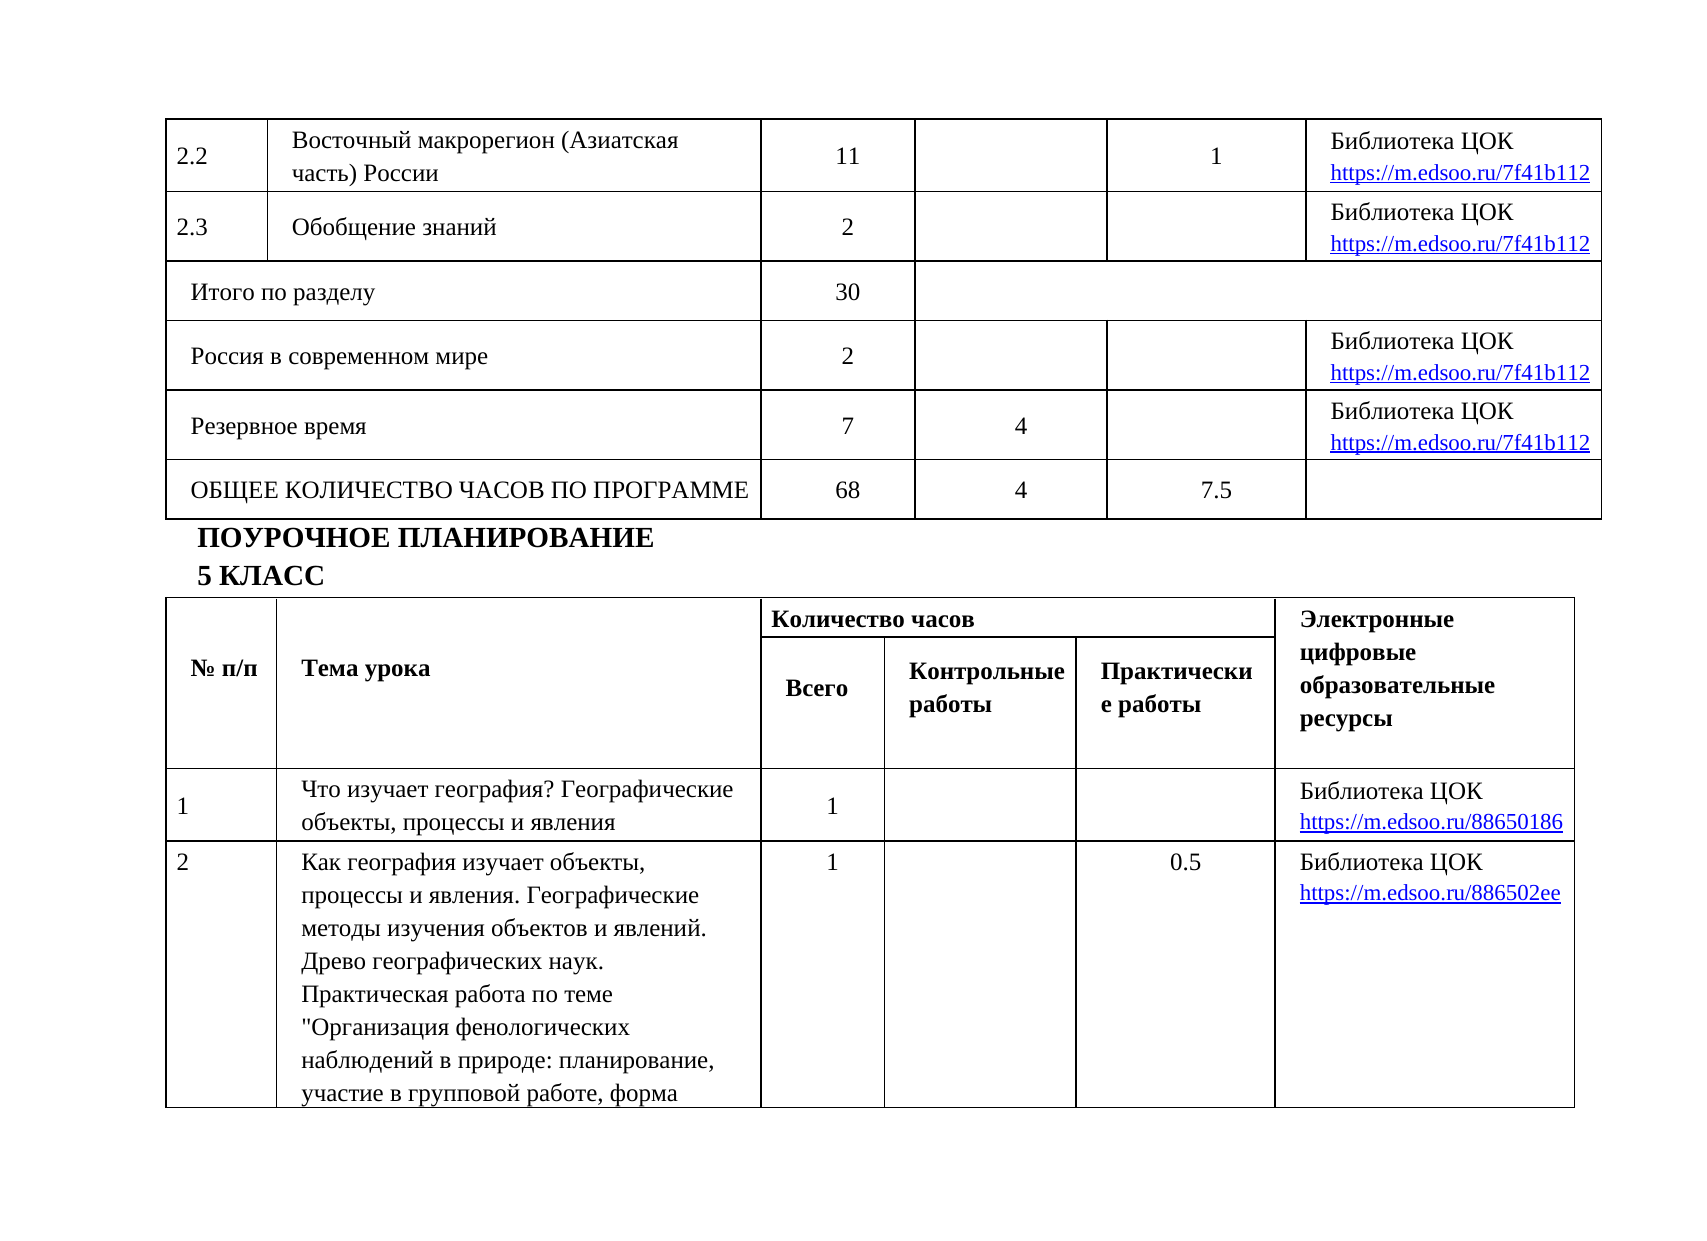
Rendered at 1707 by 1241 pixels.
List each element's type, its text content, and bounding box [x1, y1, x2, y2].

table_cell Контрольные работы [885, 638, 1075, 768]
table_cell Практические работы [1077, 638, 1274, 768]
table_cell Восточный макрорегион (Азиатская часть) России [268, 120, 760, 191]
table_cell 1 [1108, 120, 1305, 191]
table_cell 4 [916, 460, 1106, 518]
table_cell 11 [762, 120, 914, 191]
table_header Тема урока [277, 598, 761, 768]
table_cell ОБЩЕЕ КОЛИЧЕСТВО ЧАСОВ ПО ПРОГРАММЕ [167, 460, 760, 518]
table_cell Всего [762, 638, 884, 768]
text ПОУРОЧНОЕ ПЛАНИРОВАНИЕ [190, 520, 1618, 553]
table_cell Обобщение знаний [268, 192, 760, 260]
table_cell Что изучает география? Географические объекты, процессы и явления [277, 769, 760, 840]
table_cell 1 [762, 769, 884, 840]
table_header № п/п [167, 598, 276, 768]
table_cell [916, 120, 1106, 191]
table_cell 0.5 [1077, 842, 1274, 1107]
table_cell 2.3 [167, 192, 267, 260]
table_cell [885, 769, 1075, 840]
table_cell Итого по разделу [167, 262, 760, 319]
table_cell 2 [762, 192, 914, 260]
table_cell 2.2 [167, 120, 267, 191]
table_cell Россия в современном мире [167, 321, 760, 389]
table_cell [916, 192, 1106, 260]
table_cell 30 [762, 262, 914, 319]
table_cell 4 [916, 391, 1106, 459]
table_cell [916, 262, 1601, 319]
table_cell [1108, 321, 1305, 389]
table_cell 1 [762, 842, 884, 1107]
text 5 КЛАСС [190, 558, 1618, 592]
table_cell [1108, 391, 1305, 459]
table_cell Резервное время [167, 391, 760, 459]
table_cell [1276, 842, 1574, 1107]
table_cell 7 [762, 391, 914, 459]
table_cell 2 [762, 321, 914, 389]
table_cell Библиотека ЦОК https://m.edsoo.ru/88650186 [1276, 769, 1574, 840]
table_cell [277, 842, 760, 1107]
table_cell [1307, 192, 1601, 260]
table_cell Библиотека ЦОК https://m.edsoo.ru/7f41b112 [1307, 391, 1601, 459]
table_header Электронные цифровые образовательные ресурсы [1276, 598, 1574, 768]
table_cell [885, 842, 1075, 1107]
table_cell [1307, 120, 1601, 191]
table_cell 1 [167, 769, 276, 840]
table_header Количество часов [762, 598, 1275, 636]
table_cell 68 [762, 460, 914, 518]
table_cell Библиотека ЦОК https://m.edsoo.ru/7f41b112 [1307, 321, 1601, 389]
table_cell [1108, 192, 1305, 260]
table_cell [1307, 460, 1601, 518]
table_cell [1077, 769, 1274, 840]
table_cell 7.5 [1108, 460, 1305, 518]
table_cell [916, 321, 1106, 389]
table_cell 2 [167, 842, 276, 1107]
